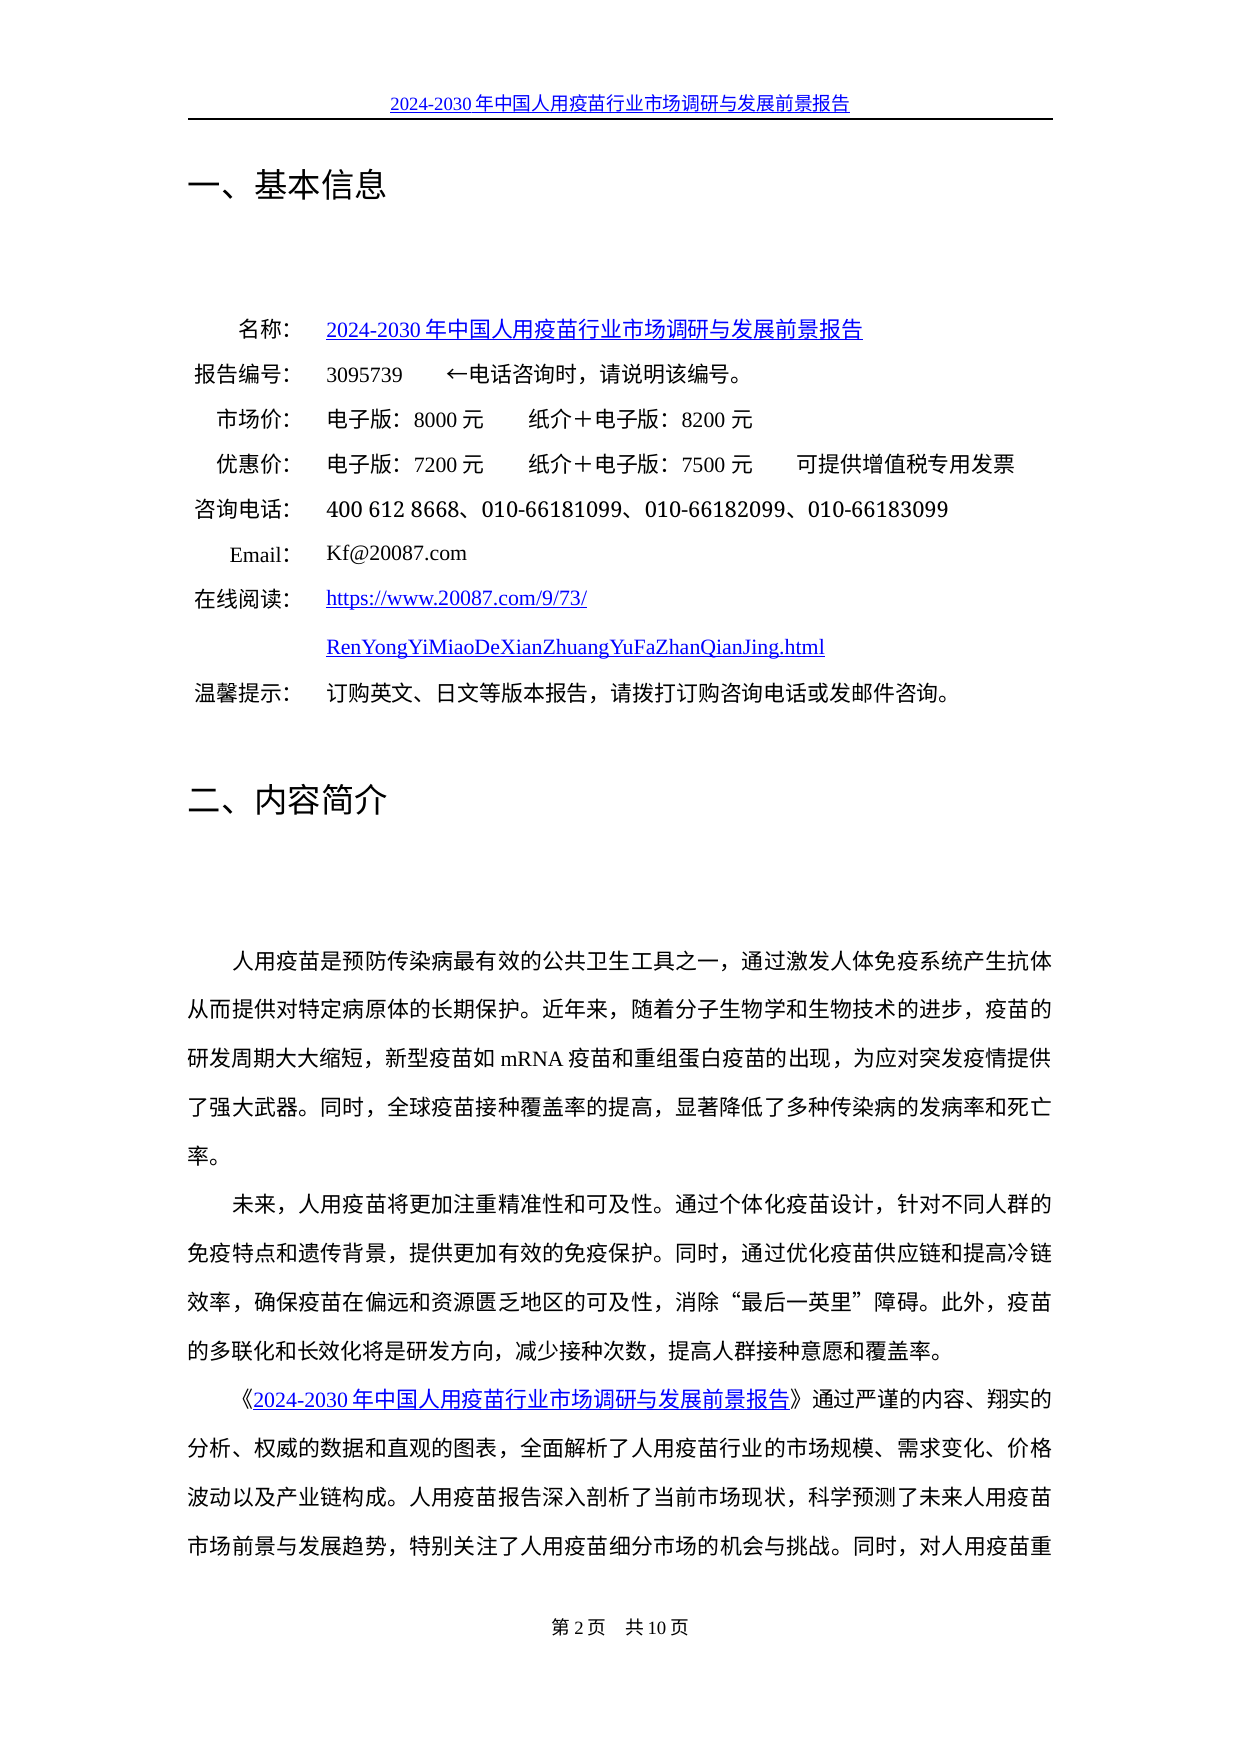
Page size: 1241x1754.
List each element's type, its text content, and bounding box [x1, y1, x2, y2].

table_cell 温馨提示： [167, 675, 315, 720]
table_cell 订购英文、日文等版本报告，请拨打订购咨询电话或发邮件咨询。 [315, 675, 1073, 720]
table_cell 咨询电话： [167, 492, 315, 537]
table_header 名称： [167, 312, 315, 357]
table_cell 400 612 8668、010-66181099、010-66182099、010-66183099 [315, 492, 1073, 537]
table_cell 3095739 ←电话咨询时，请说明该编号。 [315, 357, 1073, 402]
table_cell 优惠价： [167, 447, 315, 492]
table_header 2024-2030年中国人用疫苗行业市场调研与发展前景报告 [315, 312, 1073, 357]
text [187, 943, 1053, 1561]
title 一、基本信息 [187, 150, 1053, 215]
table_cell 电子版：7200 元 纸介＋电子版：7500 元 可提供增值税专用发票 [315, 447, 1073, 492]
table_cell 在线阅读： [167, 582, 315, 675]
table_cell [315, 582, 1073, 675]
table_cell 报告编号： [167, 357, 315, 402]
table_cell 市场价： [167, 402, 315, 447]
title 二、内容简介 [187, 766, 1053, 831]
table_cell Email： [167, 537, 315, 582]
table_cell Kf@20087.com [315, 537, 1073, 582]
table_cell 电子版：8000 元 纸介＋电子版：8200 元 [315, 402, 1073, 447]
